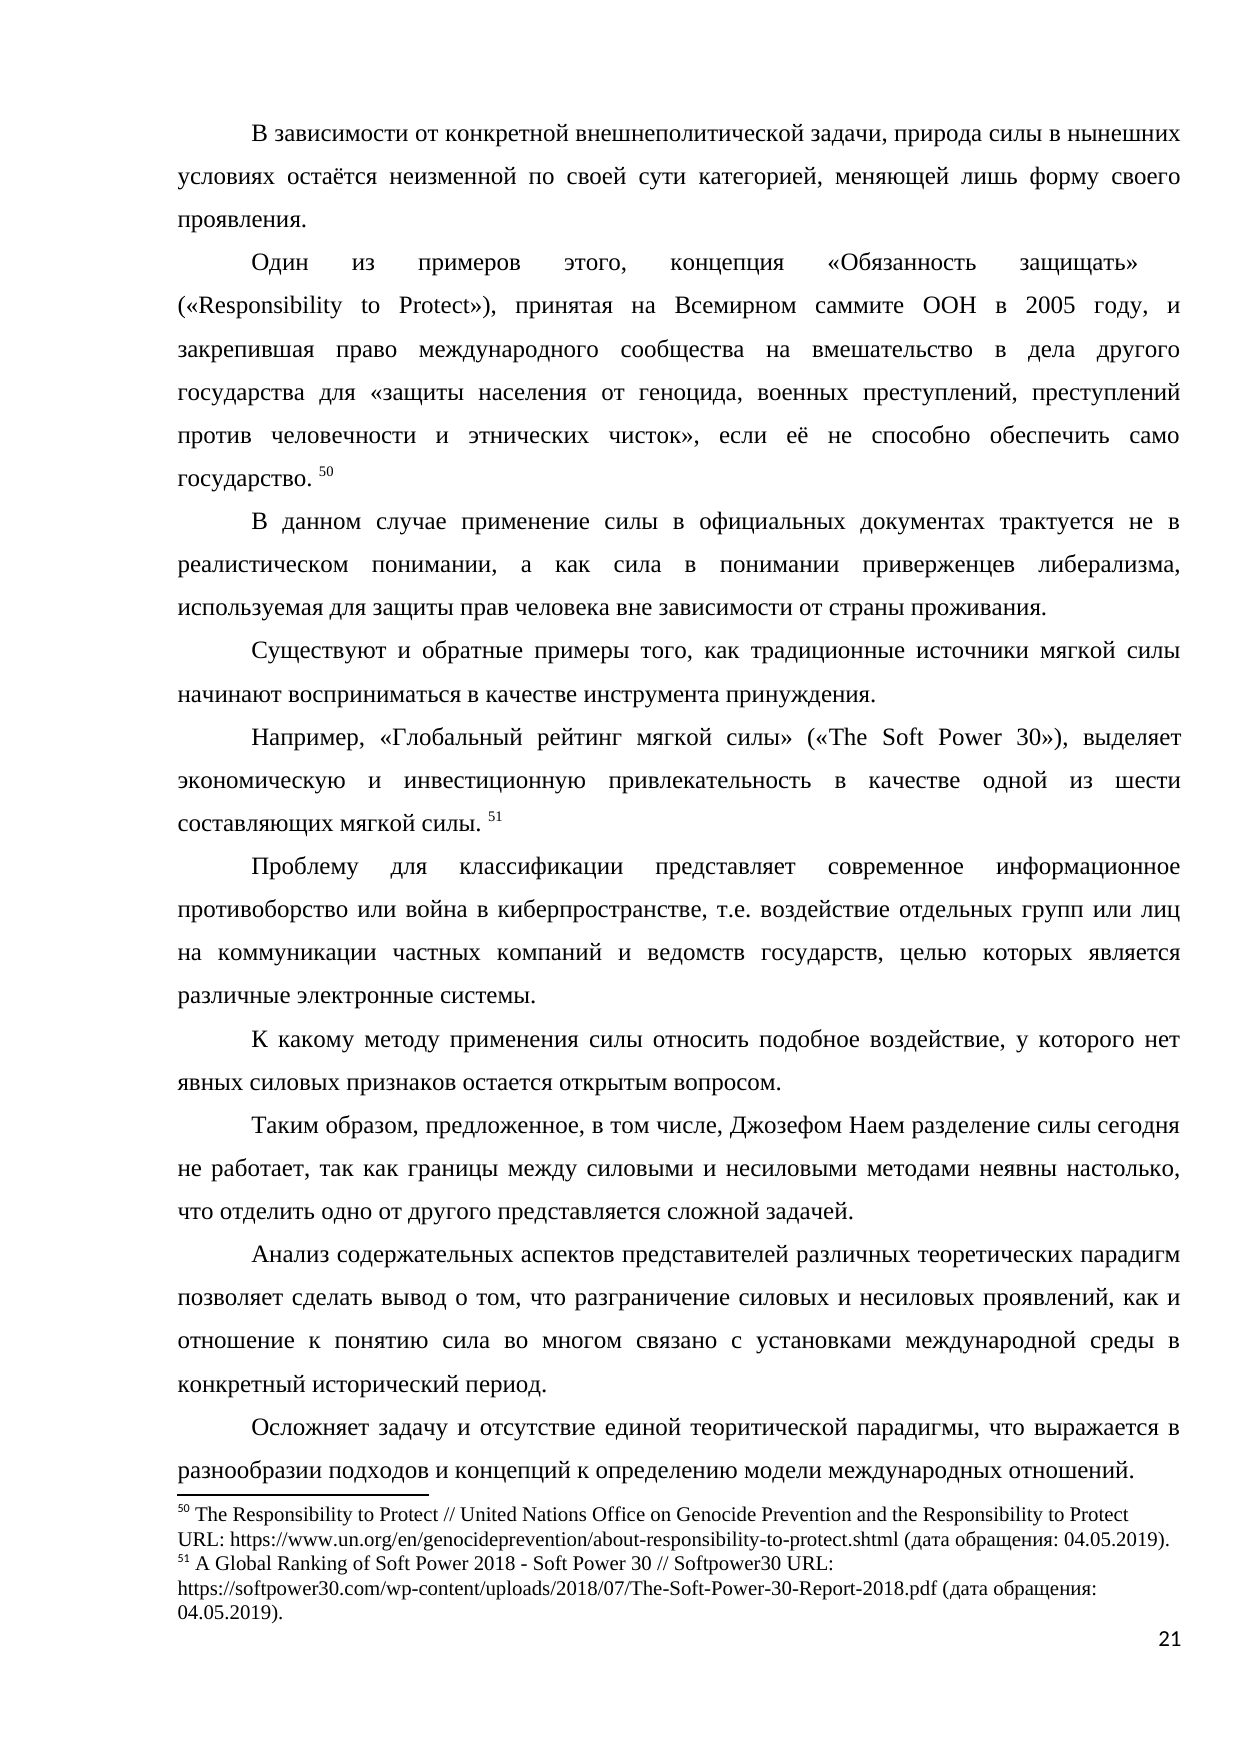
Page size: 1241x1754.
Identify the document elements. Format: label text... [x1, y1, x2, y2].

text Например, «Глобальный рейтинг мягкой силы» («The Soft Power 30»), выделяет экономическую и инвестиционную привлекательность в качестве одной из шести составляющих мягкой силы. [177, 722, 1181, 837]
text Осложняет задачу и отсутствие единой теоритической парадигмы, что выражается в разнообразии подходов и концепций к определению модели международных отношений. [177, 1412, 1181, 1484]
text К какому методу применения силы относить подобное воздействие, у которого нет явных силовых признаков остается открытым вопросом. [177, 1024, 1181, 1096]
text В данном случае применение силы в официальных документах трактуется не в реалистическом понимании, а как сила в понимании приверженцев либерализма, используемая для защиты прав человека вне зависимости от страны проживания. [177, 506, 1181, 621]
text Анализ содержательных аспектов представителей различных теоретических парадигм позволяет сделать вывод о том, что разграничение силовых и несиловых проявлений, как и отношение к понятию сила во многом связано с установками международной среды в конкретный исторический период. [177, 1239, 1181, 1397]
text Один из примеров этого, концепция «Обязанность защищать» («Responsibility to Protect»), принятая на Всемирном саммите ООН в 2005 году, и закрепившая право международного сообщества на вмешательство в дела другого государства для «защиты населения от геноцида, военных преступлений, преступлений против человечности и этнических чисток», если её не способно обеспечить само государство. [177, 247, 1181, 492]
text Проблему для классификации представляет современное информационное противоборство или война в киберпространстве, т.е. воздействие отдельных групп или лиц на коммуникации частных компаний и ведомств государств, целью которых является различные электронные системы. [177, 851, 1181, 1009]
text Таким образом, предложенное, в том числе, Джозефом Наем разделение силы сегодня не работает, так как границы между силовыми и несиловыми методами неявны настолько, что отделить одно от другого представляется сложной задачей. [177, 1110, 1181, 1225]
text В зависимости от конкретной внешнеполитической задачи, природа силы в нынешних условиях остаётся неизменной по своей сути категорией, меняющей лишь форму своего проявления. [177, 118, 1181, 233]
text Существуют и обратные примеры того, как традиционные источники мягкой силы начинают восприниматься в качестве инструмента принуждения. [177, 636, 1181, 707]
